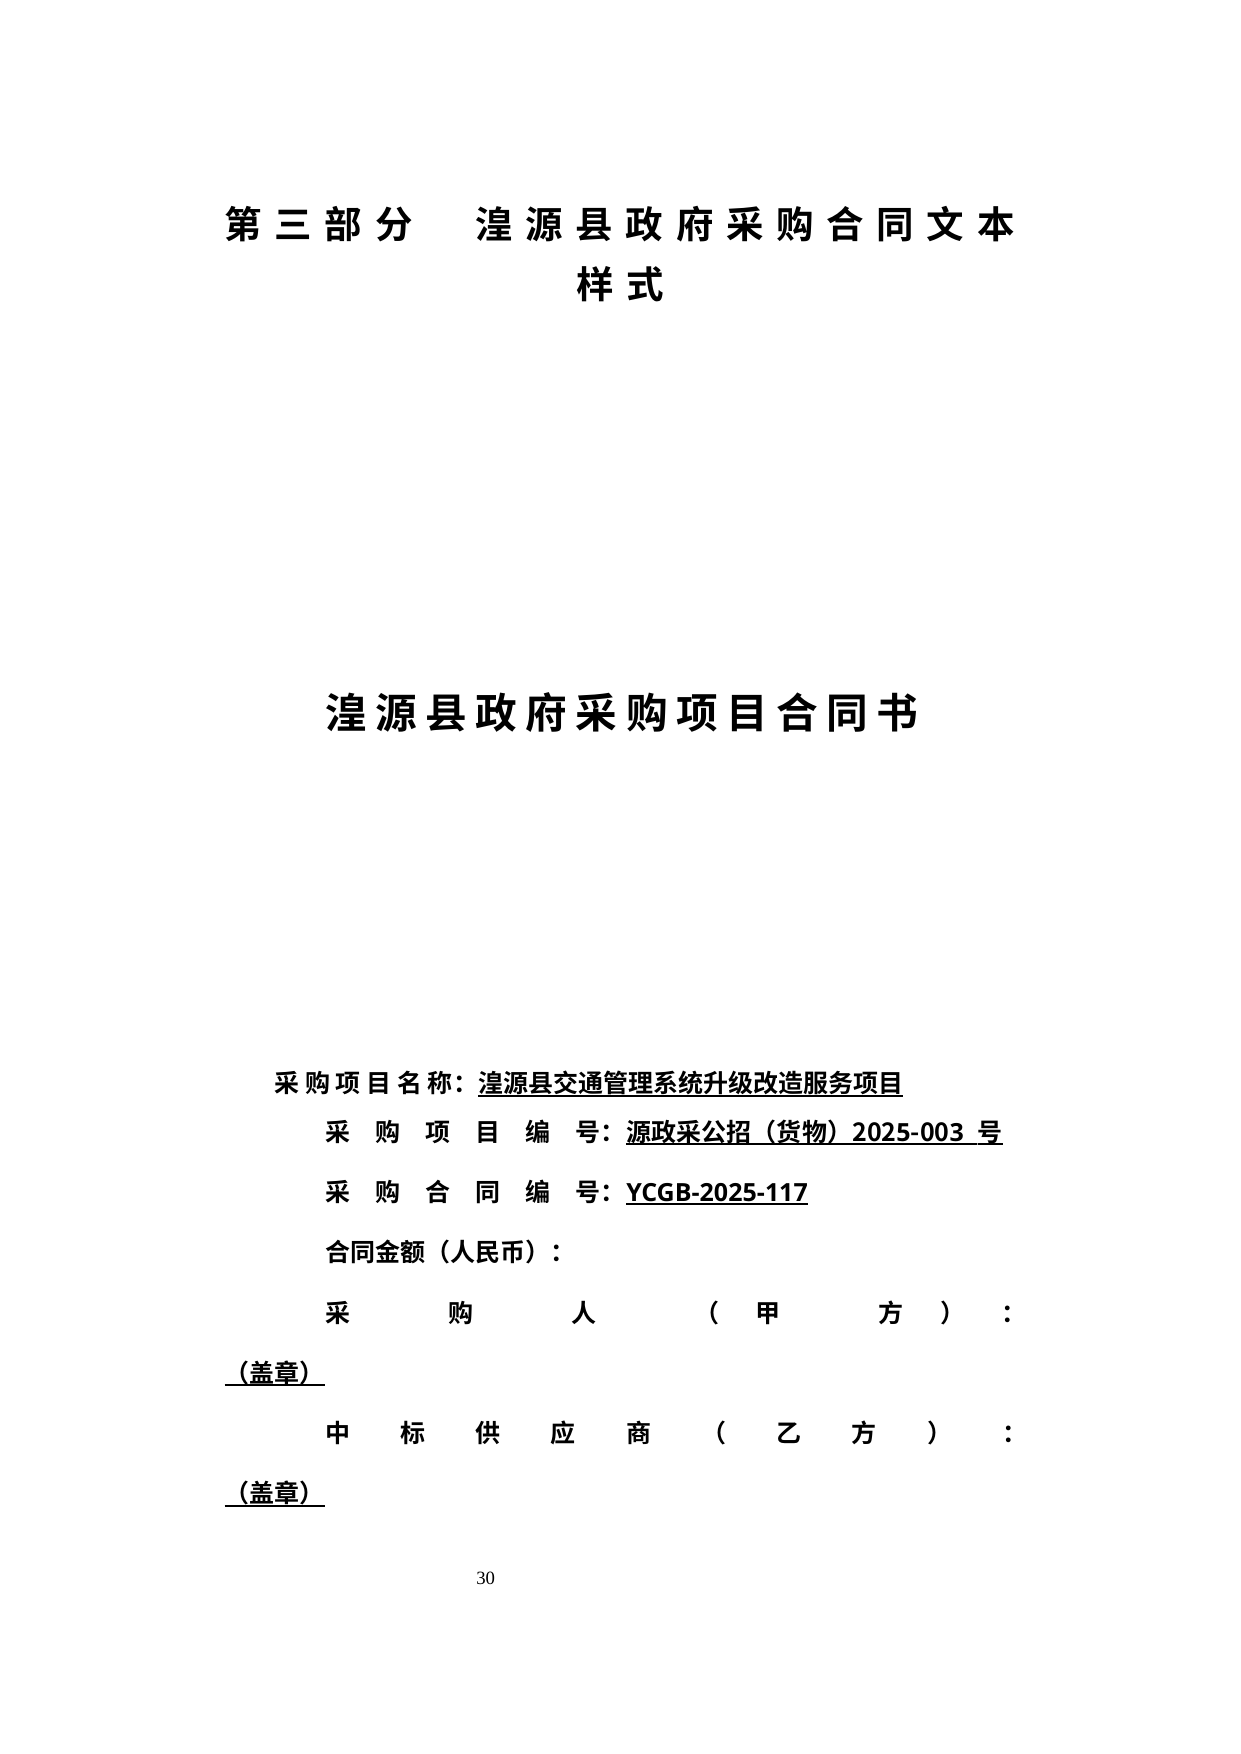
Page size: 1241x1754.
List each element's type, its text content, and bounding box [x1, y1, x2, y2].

text 采 购 合 同 编 号：YCGB-2025-117 [224, 1160, 1028, 1221]
title 第三部分 湟源县政府采购合同文本样式 [224, 192, 1028, 312]
text 中标供应商（乙方）： （盖章） [224, 1402, 1028, 1522]
list 采 购 项 目 编 号：源政采公招（货物）2025-003号 [224, 1100, 1028, 1160]
text 采 购 项 目 名 称：湟源县交通管理系统升级改造服务项目 [224, 1064, 1028, 1100]
text 合同金额（人民币）： [224, 1221, 1028, 1281]
text 湟源县政府采购项目合同书 [224, 680, 1028, 741]
text 采 购 人 （甲 方）： （盖章） [224, 1281, 1028, 1402]
